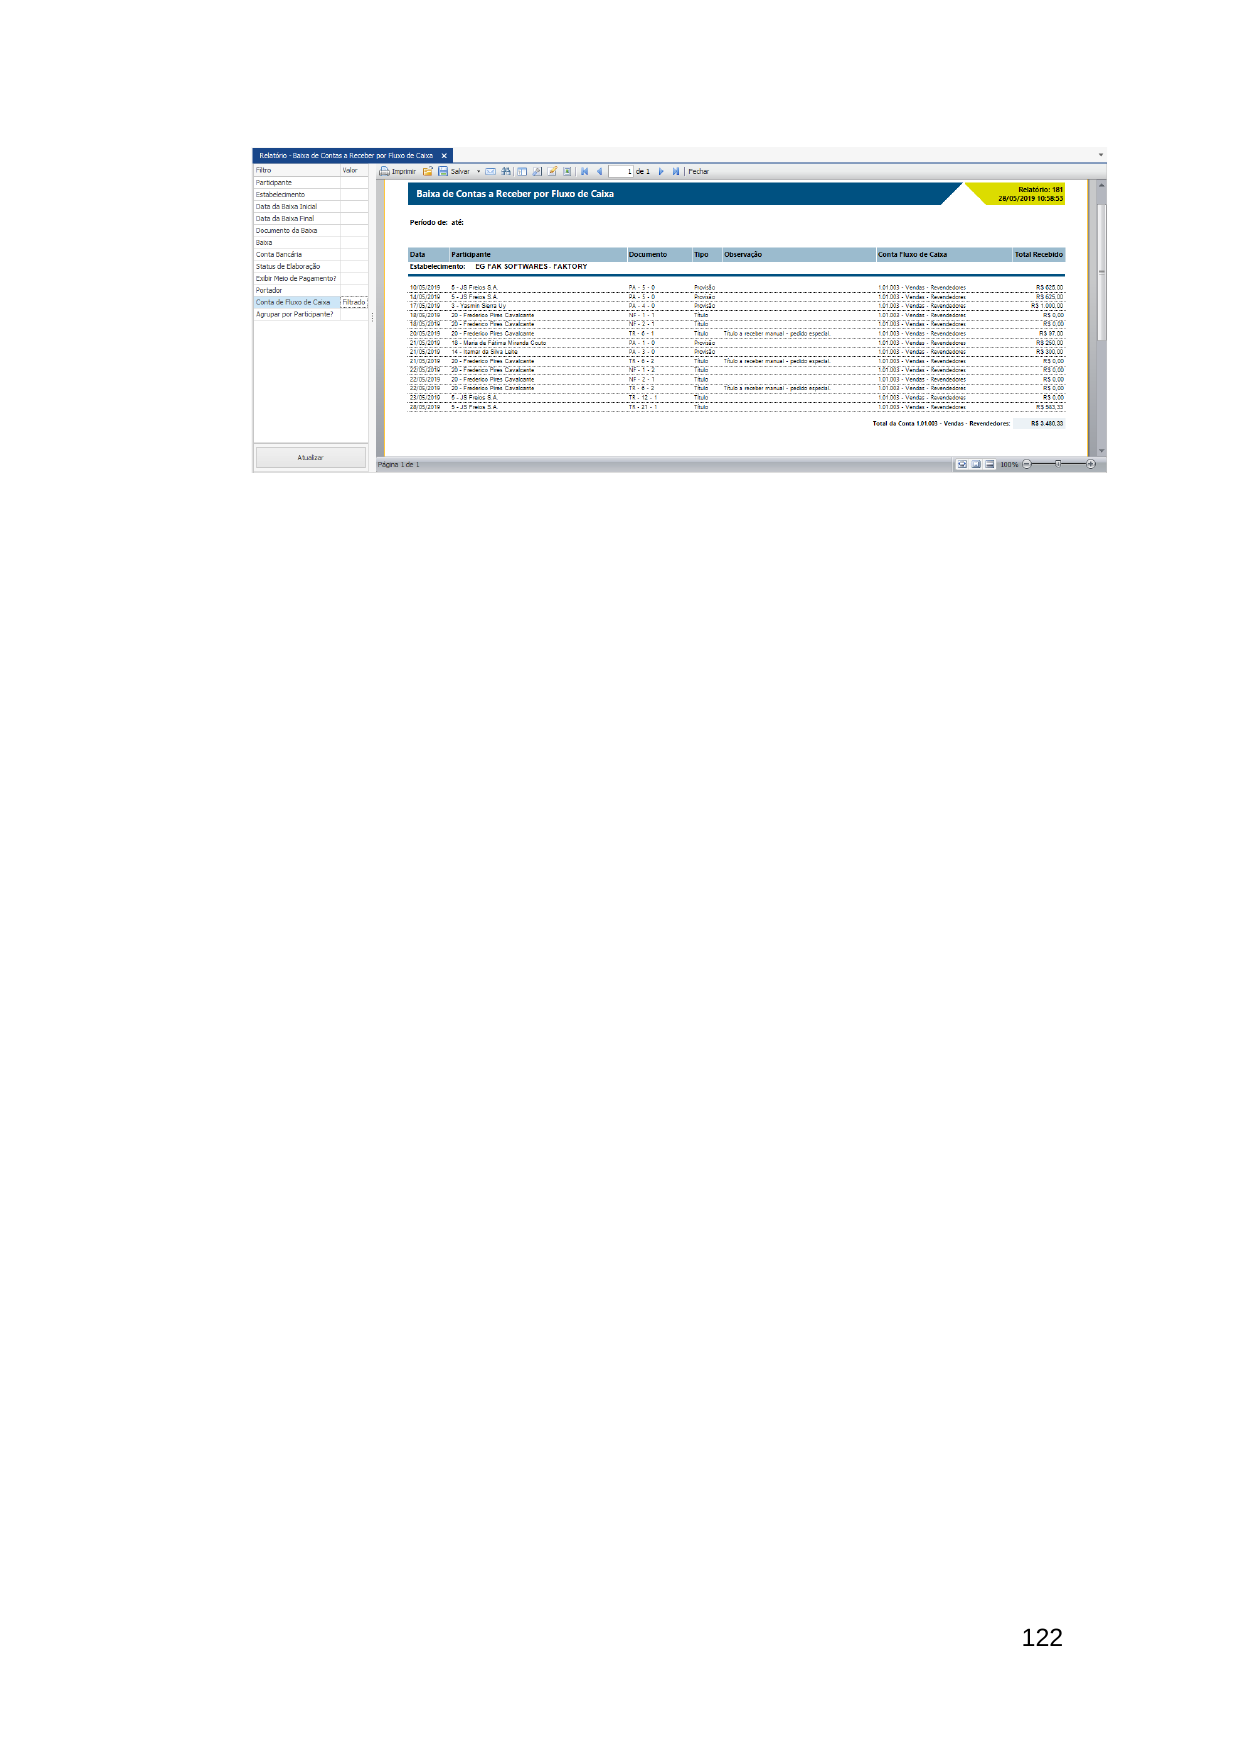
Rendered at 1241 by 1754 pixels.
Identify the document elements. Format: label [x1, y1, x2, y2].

picture [251, 147, 1108, 473]
